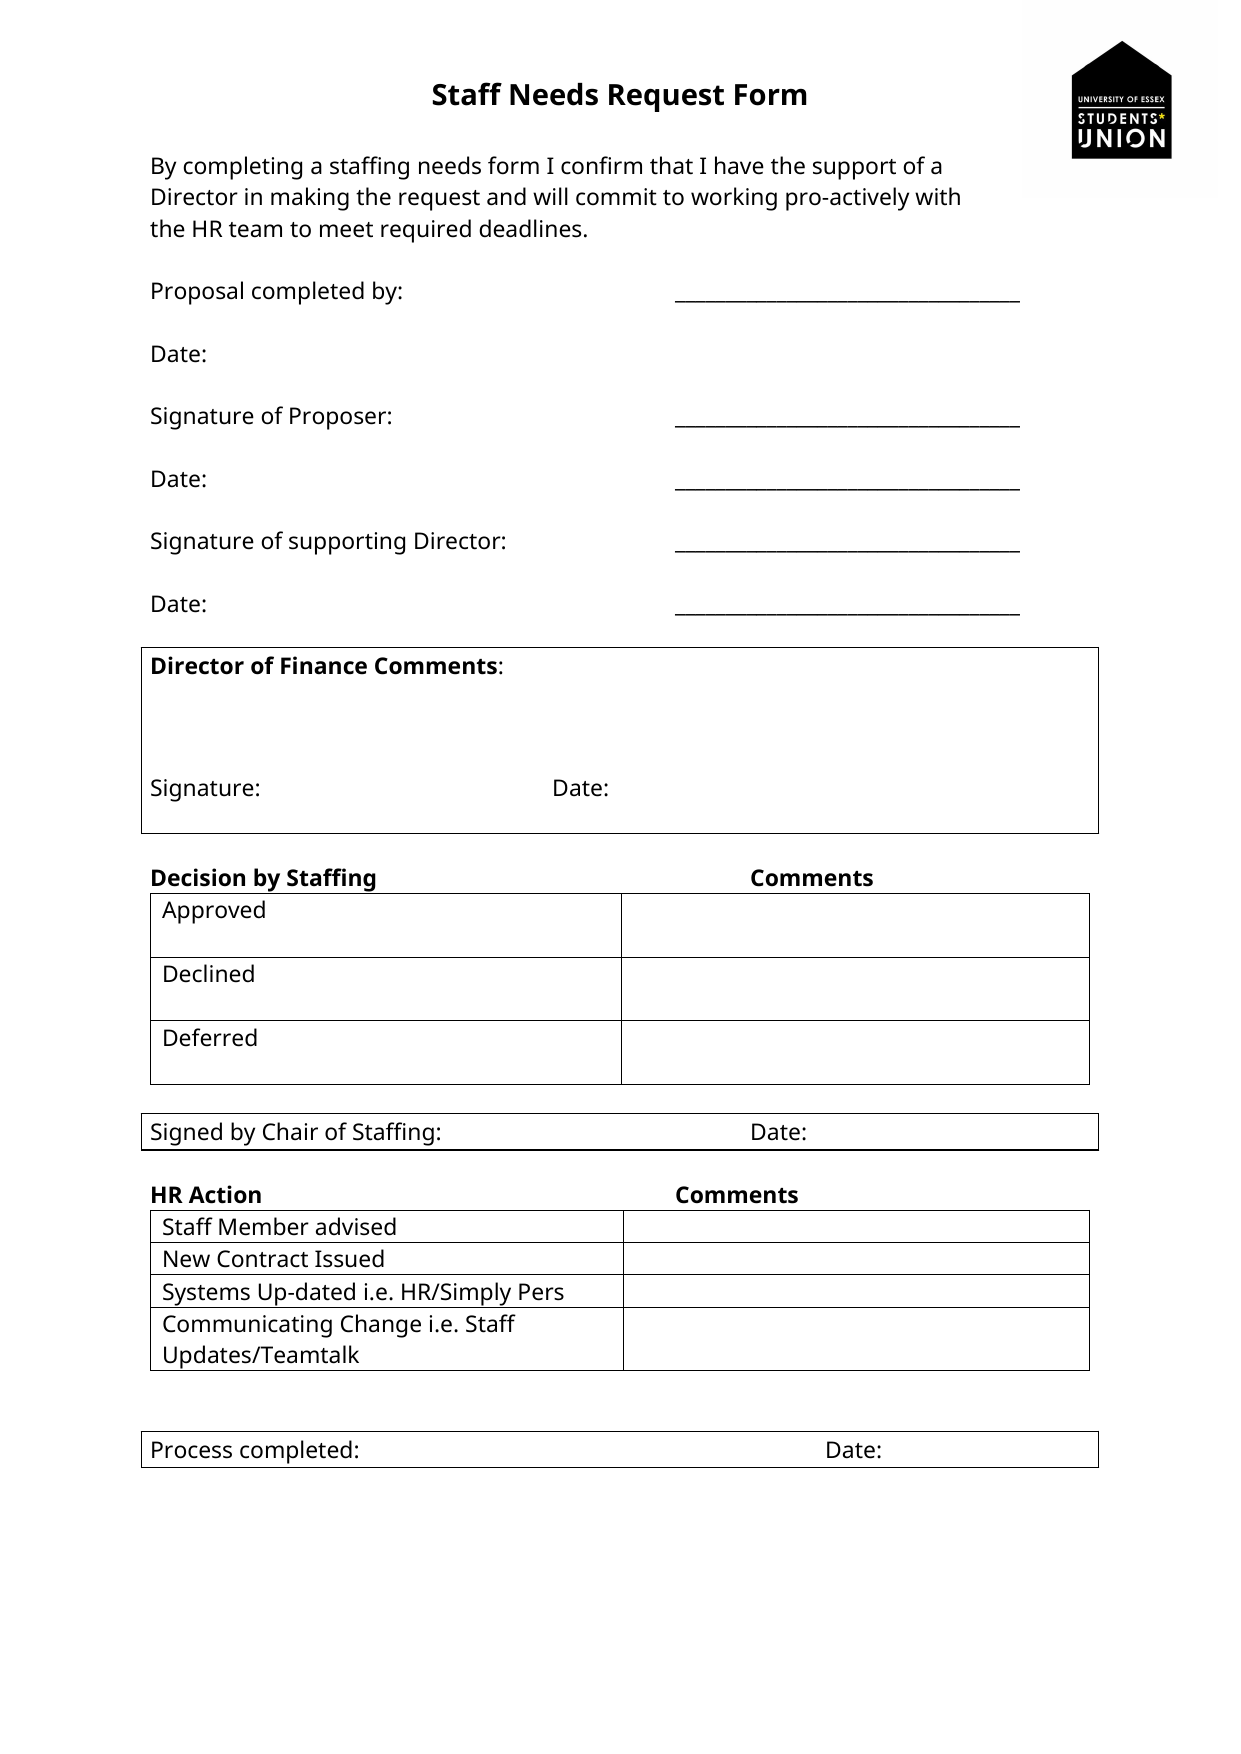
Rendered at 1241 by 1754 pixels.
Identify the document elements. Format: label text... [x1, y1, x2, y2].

table_cell Declined [151, 958, 621, 1020]
text Date: __________________________________ [150, 462, 1090, 494]
table_header Approved [151, 894, 621, 957]
text HR Action Comments [150, 1178, 1090, 1210]
text Date: [150, 337, 1090, 369]
table_header [622, 894, 1089, 957]
table_cell [622, 958, 1089, 1020]
text By completing a staffing needs form I confirm that I have the support of a Director in making the request and will commit to working pro-actively with the HR team to meet required deadlines. [150, 150, 1090, 244]
text Signature: Date: [150, 744, 1090, 803]
table_cell [622, 1021, 1089, 1084]
text Proposal completed by: __________________________________ [150, 275, 1090, 306]
text Decision by Staffing Comments [150, 862, 1090, 893]
table_header Staff Member advised [151, 1211, 623, 1242]
picture [1021, 0, 1219, 197]
text Signature of Proposer: __________________________________ [150, 400, 1090, 431]
table_cell Communicating Change i.e. Staff Updates/Teamtalk [151, 1308, 623, 1370]
table_header [624, 1211, 1089, 1242]
table_cell [624, 1275, 1089, 1307]
table_cell Systems Up-dated i.e. HR/Simply Pers [151, 1275, 623, 1307]
table_cell [624, 1243, 1089, 1274]
table_cell [624, 1308, 1089, 1370]
text Signed by Chair of Staffing: Date: [142, 1114, 1098, 1149]
text Director of Finance Comments: [142, 648, 1098, 681]
text Signature of supporting Director: __________________________________ Date: __________________________________ [150, 525, 1090, 619]
table_cell Deferred [151, 1021, 621, 1084]
text Process completed: Date: [142, 1432, 1098, 1467]
table_cell New Contract Issued [151, 1243, 623, 1274]
